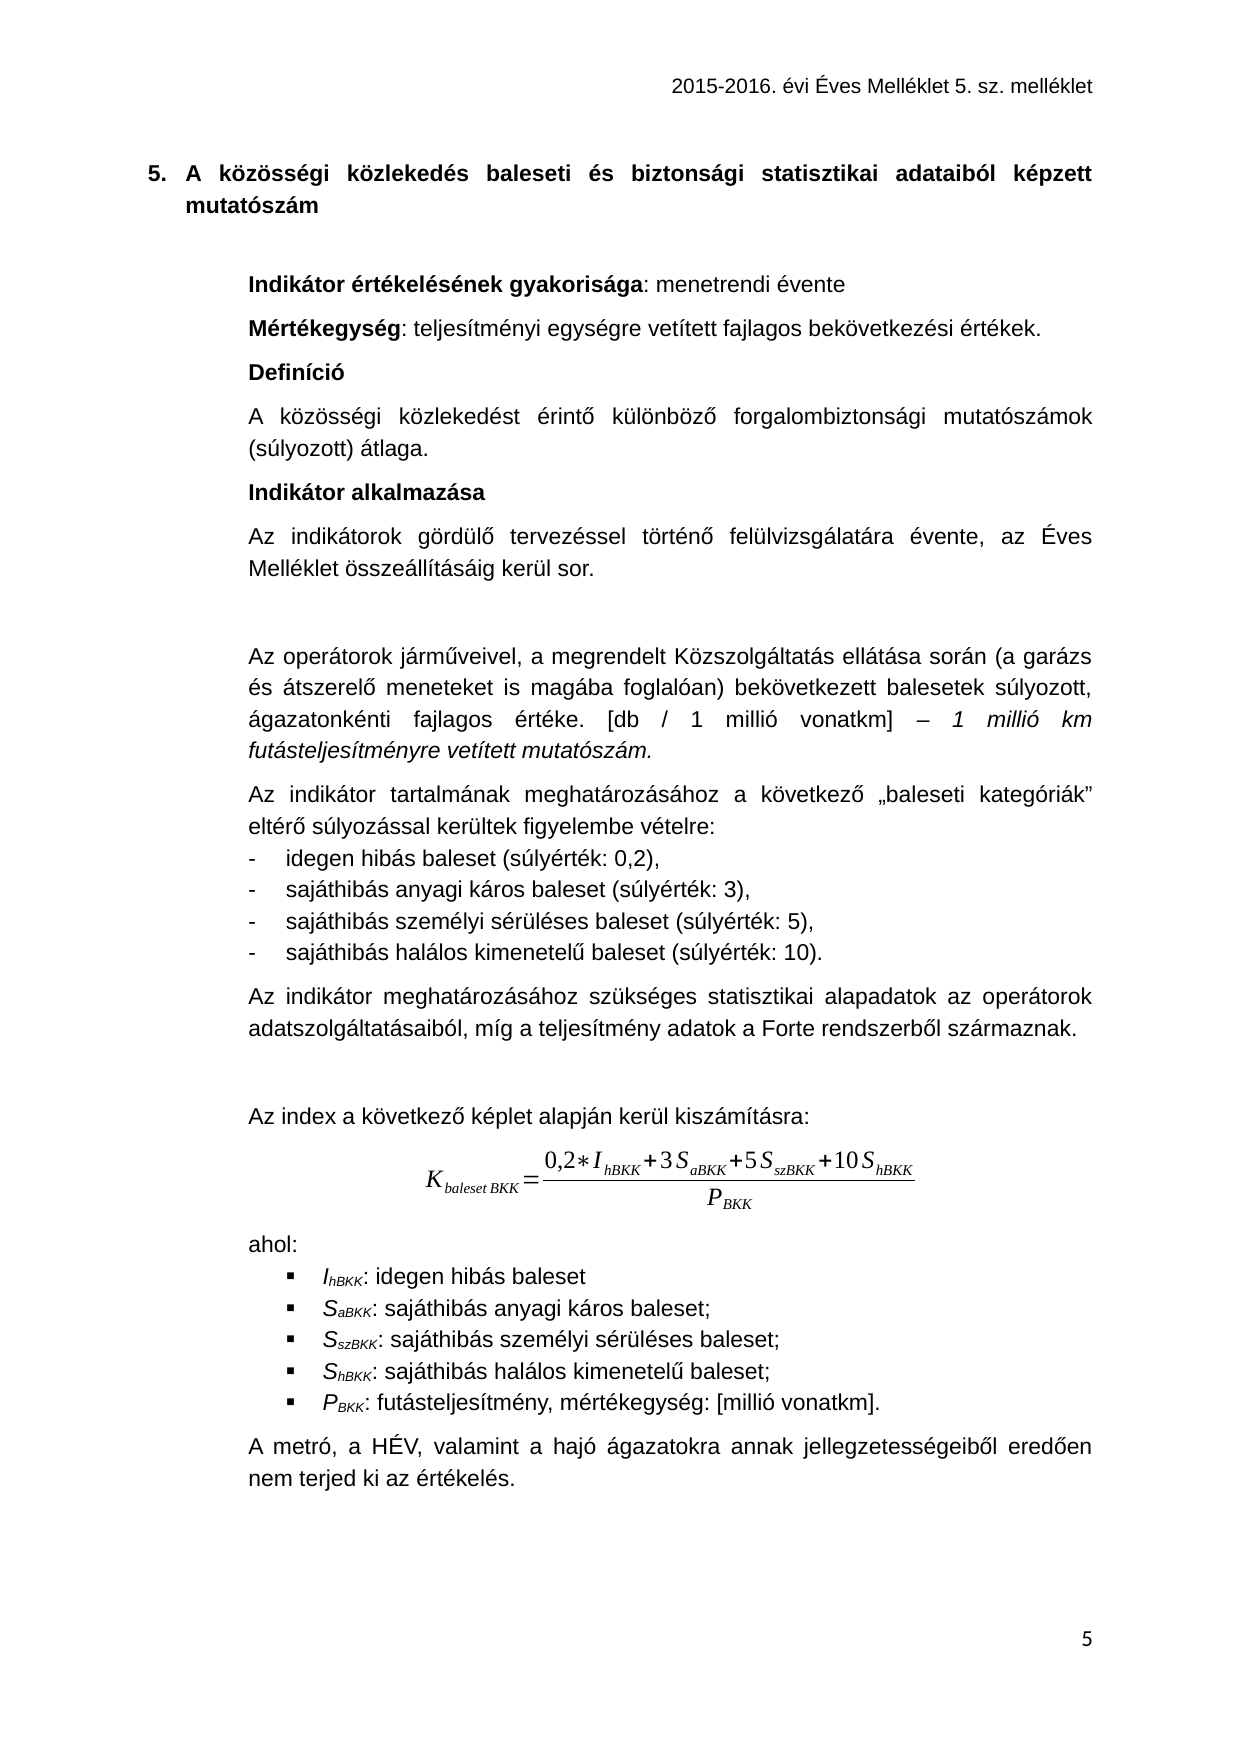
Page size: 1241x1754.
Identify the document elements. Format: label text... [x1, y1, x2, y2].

text Definíció [248, 359, 1093, 386]
list PBKK: futásteljesítmény, mértékegység: [millió vonatkm]. [285, 1389, 1093, 1416]
text Indikátor értékelésének gyakorisága: menetrendi évente [248, 271, 1093, 297]
text Az indikátorok gördülő tervezéssel történő felülvizsgálatára évente, az Éves Melléklet összeállításáig kerül sor. [248, 523, 1093, 581]
text Az index a következő képlet alapján kerül kiszámításra: [248, 1103, 1093, 1129]
text ahol: [248, 1231, 1093, 1258]
text Az indikátor meghatározásához szükséges statisztikai alapadatok az operátorok adatszolgáltatásaiból, míg a teljesítmény adatok a Forte rendszerből származnak. [248, 983, 1093, 1041]
subtitle A közösségi közlekedés baleseti és biztonsági statisztikai adataiból képzett mutatószám [148, 160, 1093, 218]
text Indikátor alkalmazása [248, 479, 1093, 505]
list ShBKK: sajáthibás halálos kimenetelű baleset; [285, 1358, 1093, 1384]
text Mértékegység: teljesítményi egységre vetített fajlagos bekövetkezési értékek. [248, 315, 1093, 342]
text Az operátorok járműveivel, a megrendelt Közszolgáltatás ellátása során (a garázs és átszerelő meneteket is magába foglalóan) bekövetkezett balesetek súlyozott, ágazatonkénti fajlagos értéke. [db / 1 millió vonatkm] – 1 millió km futásteljesítményre vetített mutatószám. [248, 643, 1093, 764]
list SszBKK: sajáthibás személyi sérüléses baleset; [285, 1326, 1093, 1352]
list idegen hibás baleset (súlyérték: 0,2), [248, 844, 1093, 871]
list sajáthibás személyi sérüléses baleset (súlyérték: 5), [248, 908, 1093, 934]
list sajáthibás anyagi káros baleset (súlyérték: 3), [248, 876, 1093, 902]
text A közösségi közlekedést érintő különböző forgalombiztonsági mutatószámok (súlyozott) átlaga. [248, 403, 1093, 461]
list sajáthibás halálos kimenetelű baleset (súlyérték: 10). [248, 939, 1093, 966]
list SaBKK: sajáthibás anyagi káros baleset; [285, 1294, 1093, 1321]
text A metró, a HÉV, valamint a hajó ágazatokra annak jellegzetességeiből eredően nem terjed ki az értékelés. [248, 1433, 1093, 1491]
list IhBKK: idegen hibás baleset [285, 1263, 1093, 1289]
text Az indikátor tartalmának meghatározásához a következő „baleseti kategóriák” eltérő súlyozással kerültek figyelembe vételre: [248, 781, 1093, 839]
